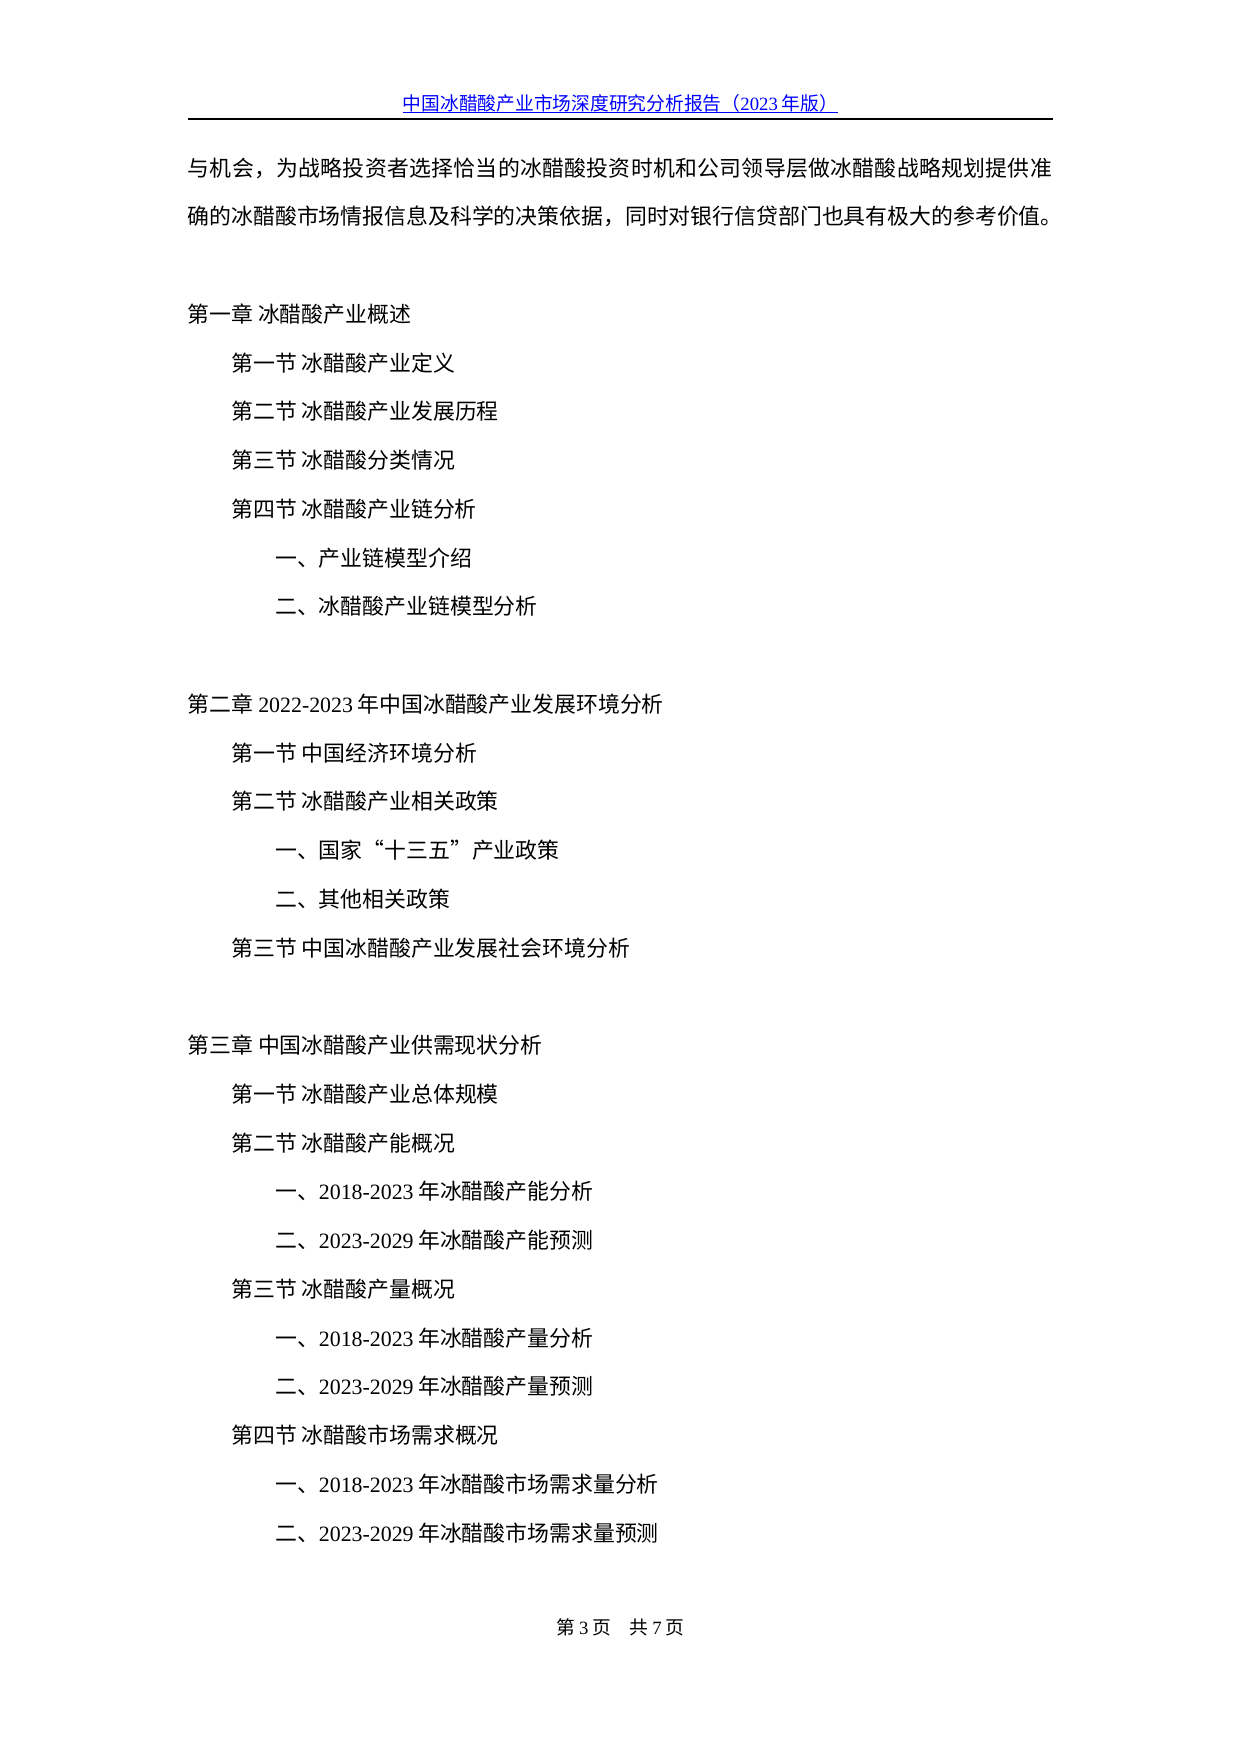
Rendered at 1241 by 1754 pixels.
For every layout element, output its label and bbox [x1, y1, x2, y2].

text [187, 150, 1053, 1548]
